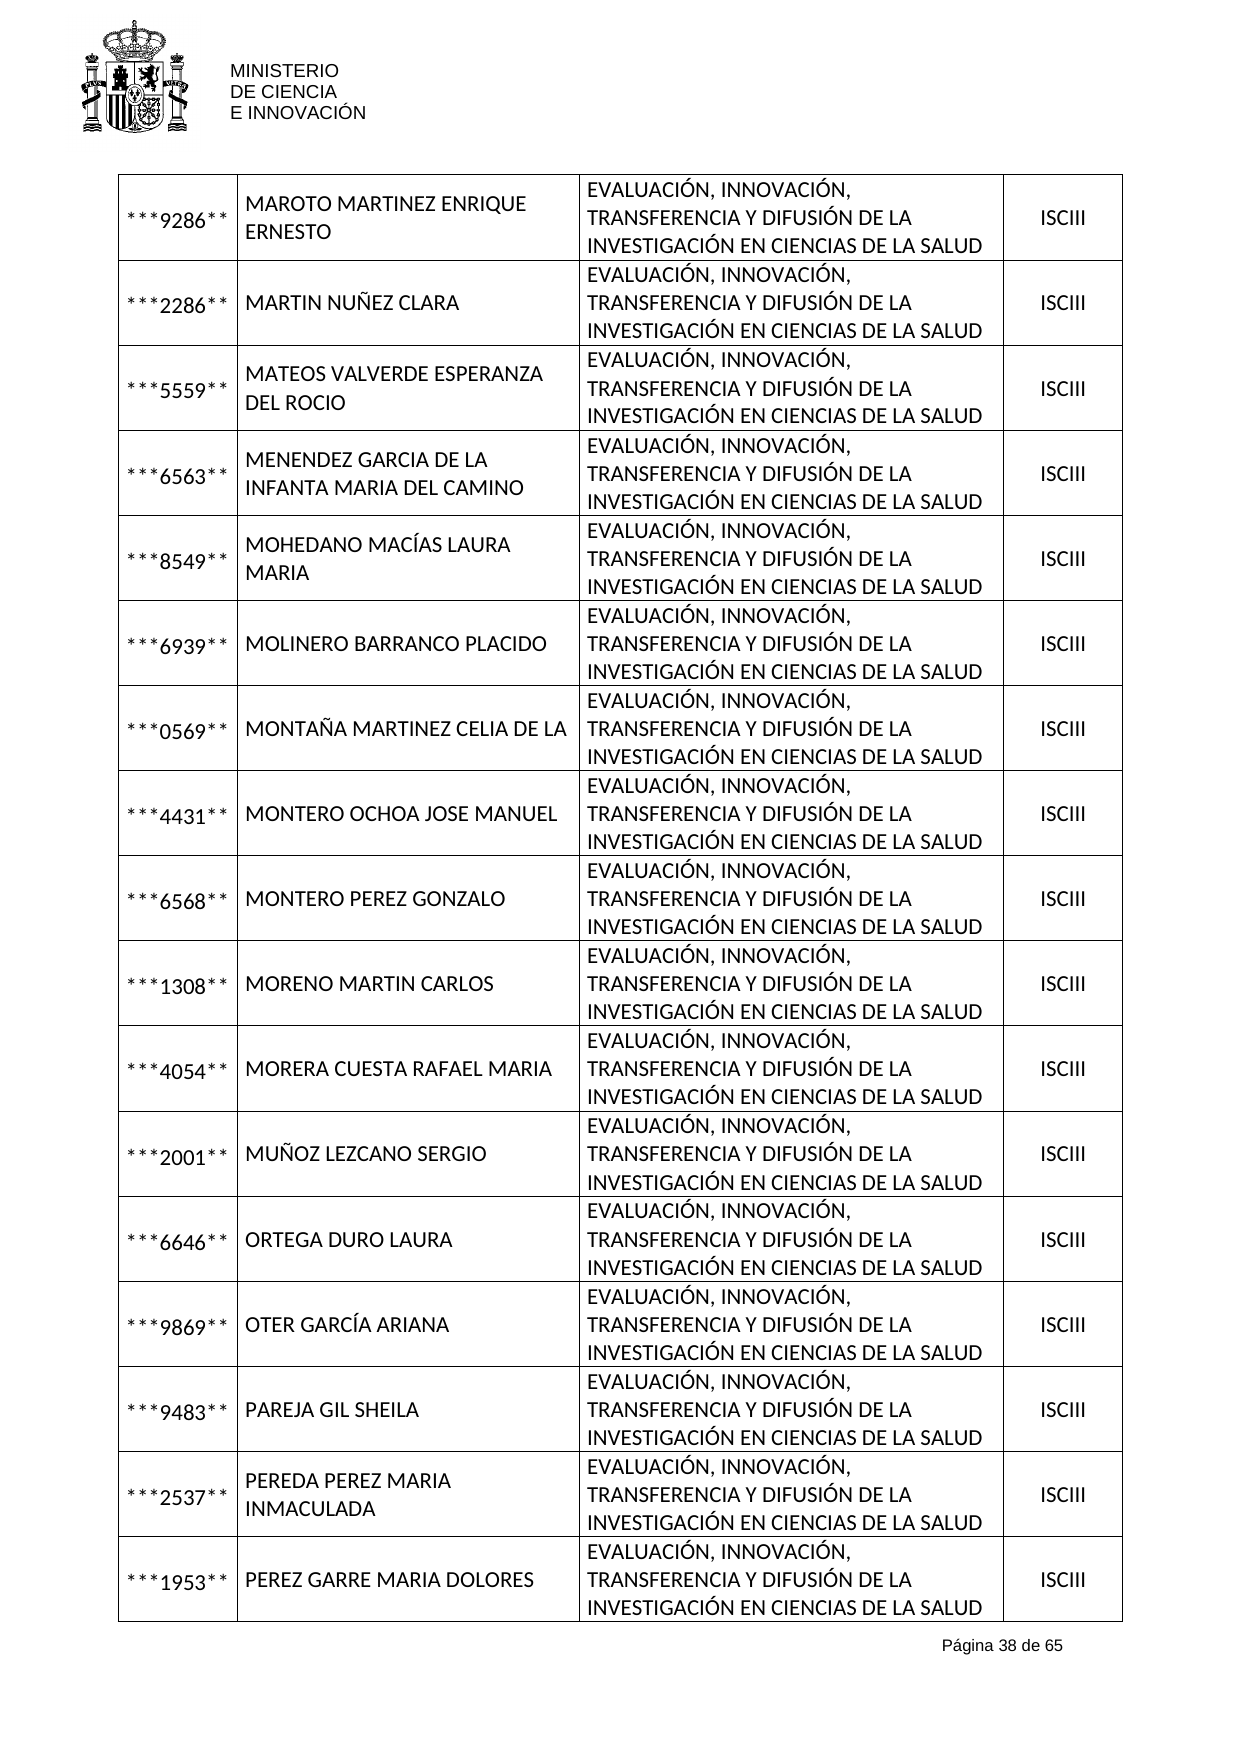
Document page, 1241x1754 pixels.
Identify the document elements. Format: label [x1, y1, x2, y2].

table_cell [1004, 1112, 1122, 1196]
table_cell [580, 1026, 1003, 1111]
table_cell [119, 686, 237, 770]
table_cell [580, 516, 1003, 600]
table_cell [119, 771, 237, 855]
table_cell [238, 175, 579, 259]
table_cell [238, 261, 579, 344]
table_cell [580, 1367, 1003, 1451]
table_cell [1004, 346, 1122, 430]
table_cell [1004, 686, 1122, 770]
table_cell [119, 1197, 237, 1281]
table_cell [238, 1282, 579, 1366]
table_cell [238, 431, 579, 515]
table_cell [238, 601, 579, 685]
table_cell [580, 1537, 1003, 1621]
picture [64, 14, 201, 152]
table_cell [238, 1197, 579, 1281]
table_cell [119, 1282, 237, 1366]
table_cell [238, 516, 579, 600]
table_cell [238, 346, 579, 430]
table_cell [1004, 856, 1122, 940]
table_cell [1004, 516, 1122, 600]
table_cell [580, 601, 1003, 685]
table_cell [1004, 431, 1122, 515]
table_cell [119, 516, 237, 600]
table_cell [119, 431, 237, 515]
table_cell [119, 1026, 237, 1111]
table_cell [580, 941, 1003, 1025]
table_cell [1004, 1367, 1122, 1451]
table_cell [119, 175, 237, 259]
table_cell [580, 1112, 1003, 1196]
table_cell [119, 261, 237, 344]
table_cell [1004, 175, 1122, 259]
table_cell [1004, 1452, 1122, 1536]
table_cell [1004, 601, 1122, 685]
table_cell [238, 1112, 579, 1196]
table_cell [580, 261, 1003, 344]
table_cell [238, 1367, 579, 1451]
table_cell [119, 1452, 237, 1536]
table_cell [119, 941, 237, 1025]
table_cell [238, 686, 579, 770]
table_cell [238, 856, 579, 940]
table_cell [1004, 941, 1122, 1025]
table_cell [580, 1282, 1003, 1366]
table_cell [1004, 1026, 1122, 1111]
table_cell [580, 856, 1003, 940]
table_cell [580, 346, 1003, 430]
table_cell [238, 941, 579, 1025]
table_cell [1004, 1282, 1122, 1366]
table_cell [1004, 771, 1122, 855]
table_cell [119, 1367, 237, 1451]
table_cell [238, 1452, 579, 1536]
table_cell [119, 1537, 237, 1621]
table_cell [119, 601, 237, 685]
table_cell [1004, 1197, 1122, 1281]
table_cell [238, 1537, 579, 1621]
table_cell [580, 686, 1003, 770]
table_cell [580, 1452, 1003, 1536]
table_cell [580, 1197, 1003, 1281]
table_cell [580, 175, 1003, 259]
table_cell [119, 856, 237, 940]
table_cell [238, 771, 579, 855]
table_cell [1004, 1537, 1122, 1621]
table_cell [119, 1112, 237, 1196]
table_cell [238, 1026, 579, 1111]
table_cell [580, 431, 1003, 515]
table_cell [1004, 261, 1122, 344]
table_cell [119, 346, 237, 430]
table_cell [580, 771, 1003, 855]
